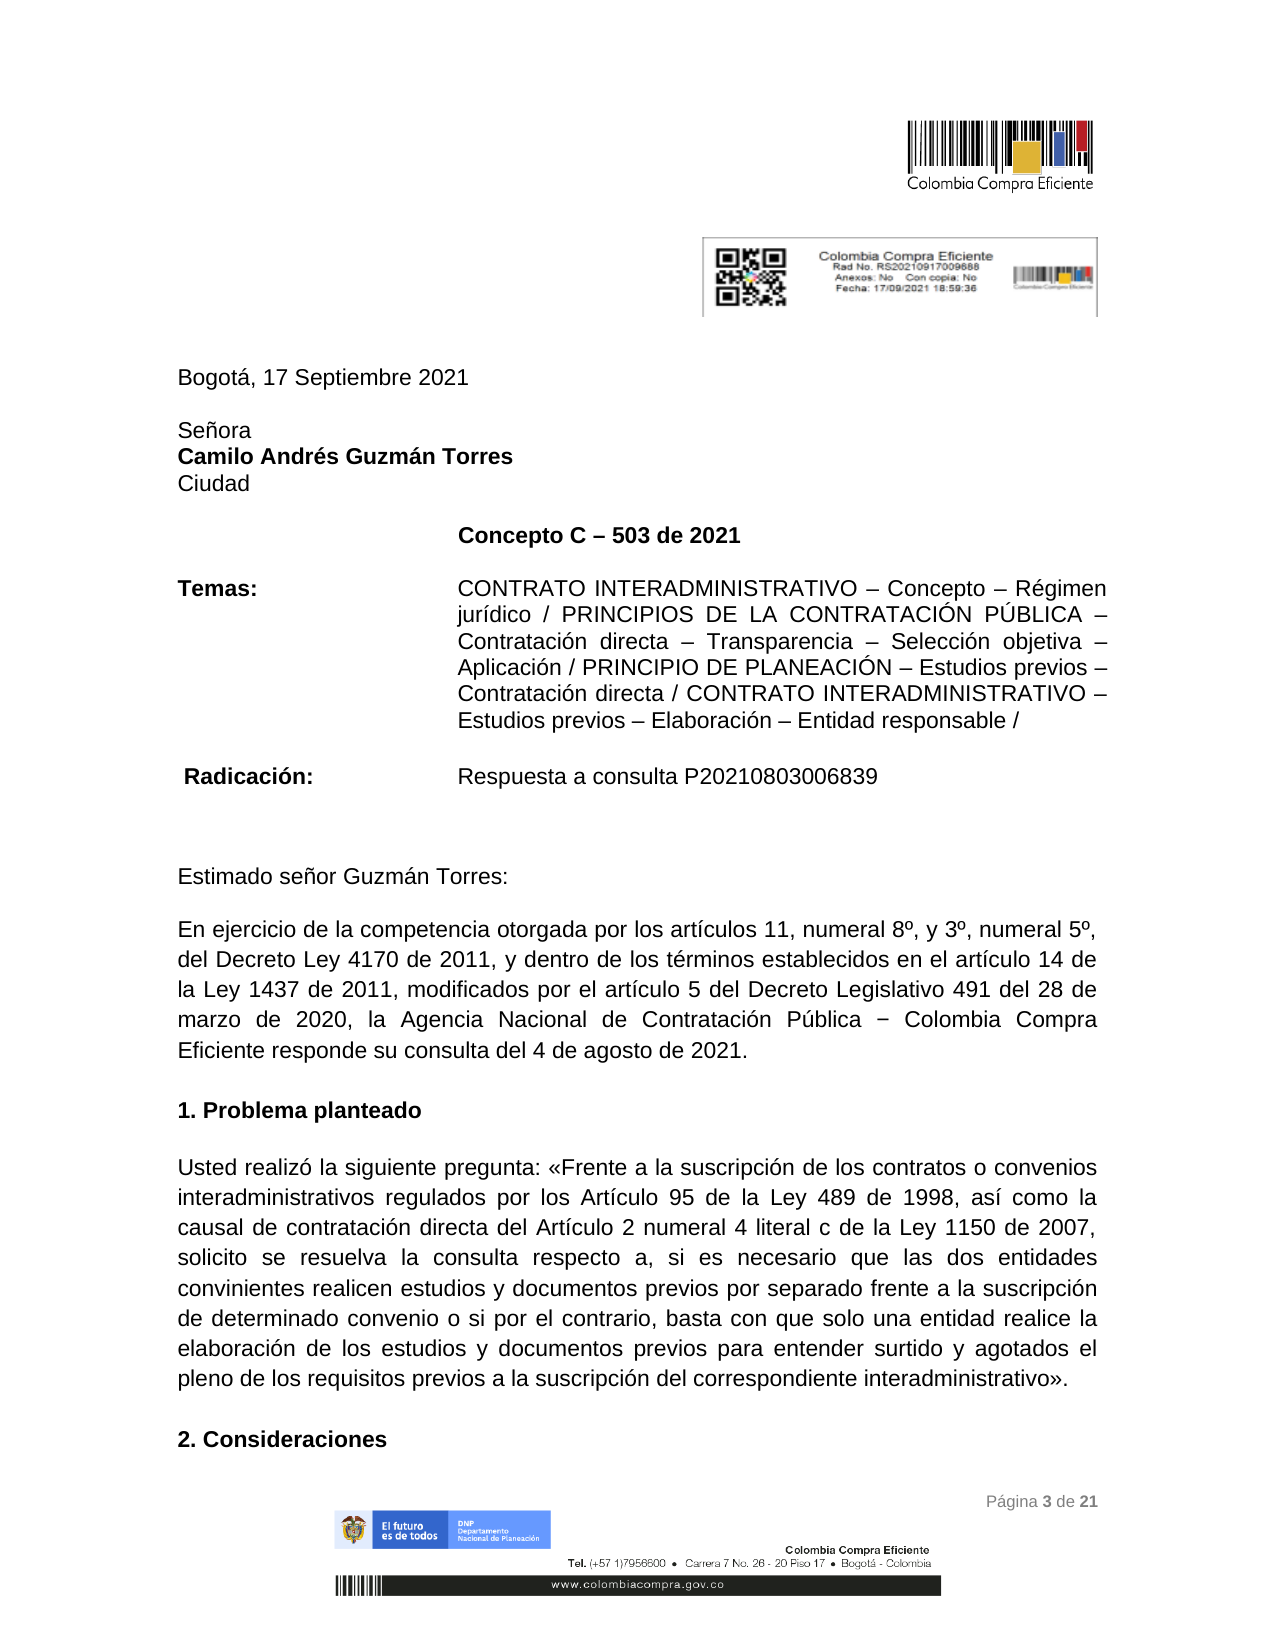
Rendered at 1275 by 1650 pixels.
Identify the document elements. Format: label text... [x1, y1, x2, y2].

text Estimado señor Guzmán Torres: [177, 863, 1098, 889]
picture [899, 114, 1099, 196]
text 2. Consideraciones [177, 1426, 1098, 1452]
table_header Temas: [177, 575, 457, 763]
text En ejercicio de la competencia otorgada por los artículos 11, numeral 8º, y 3º, numeral 5º, del Decreto Ley 4170 de 2011, y dentro de los términos establecidos en el artículo 14 de la Ley 1437 de 2011, modificados por el artículo 5 del Decreto Legislativo 491 del 28 de marzo de 2020, la Agencia Nacional de Contratación Pública − Colombia Compra Eficiente responde su consulta del 4 de agosto de 2021. [177, 916, 1098, 1063]
text Concepto C – 503 de 2021 [177, 522, 1098, 548]
table_cell Radicación: [177, 763, 457, 837]
text 1. Problema planteado [177, 1097, 1098, 1123]
text Bogotá, 17 Septiembre 2021 [177, 364, 1098, 390]
table_header CONTRATO INTERADMINISTRATIVO – Concepto – Régimen jurídico / PRINCIPIOS DE LA CONTRATACIÓN PÚBLICA – Contratación directa – Transparencia – Selección objetiva – Aplicación / PRINCIPIO DE PLANEACIÓN – Estudios previos – Contratación directa / CONTRATO INTERADMINISTRATIVO – Estudios previos – Elaboración – Entidad responsable / [457, 707, 1107, 763]
table_header CONTRATO INTERADMINISTRATIVO – Concepto – Régimen jurídico / PRINCIPIOS DE LA CONTRATACIÓN PÚBLICA – Contratación directa – Transparencia – Selección objetiva – Aplicación / PRINCIPIO DE PLANEACIÓN – Estudios previos – Contratación directa / CONTRATO INTERADMINISTRATIVO – Estudios previos – Elaboración – Entidad responsable / [457, 575, 1107, 707]
picture [334, 1510, 942, 1596]
text Ciudad [177, 469, 1098, 496]
table_cell Respuesta a consulta P20210803006839 [457, 763, 1107, 837]
text Señora [177, 417, 1098, 443]
text Usted realizó la siguiente pregunta: «Frente a la suscripción de los contratos o convenios interadministrativos regulados por los Artículo 95 de la Ley 489 de 1998, así como la causal de contratación directa del Artículo 2 numeral 4 literal c de la Ley 1150 de 2007, solicito se resuelva la consulta respecto a, si es necesario que las dos entidades convinientes realicen estudios y documentos previos por separado frente a la suscripción de determinado convenio o si por el contrario, basta con que solo una entidad realice la elaboración de los estudios y documentos previos para entender surtido y agotados el pleno de los requisitos previos a la suscripción del correspondiente interadministrativo». [177, 1154, 1098, 1391]
picture [701, 236, 1098, 317]
text Camilo Andrés Guzmán Torres [177, 443, 1098, 469]
